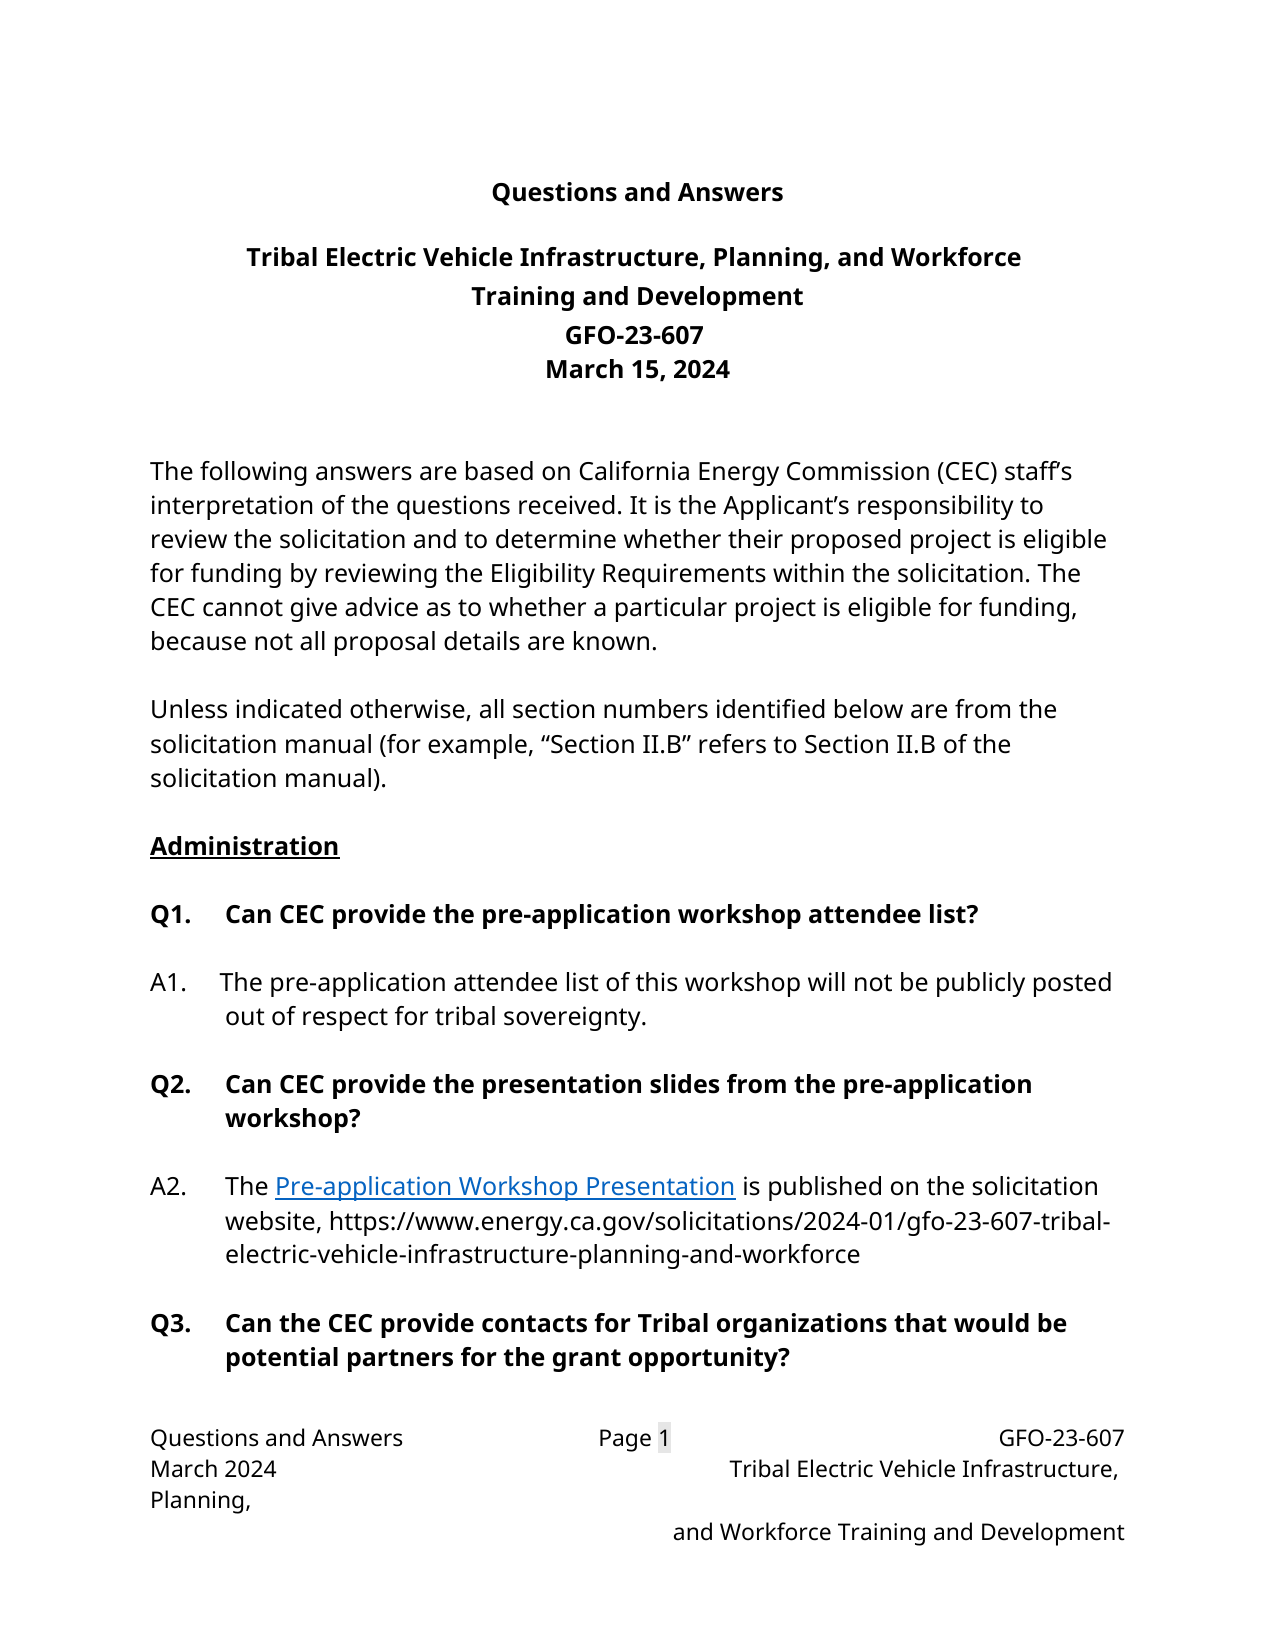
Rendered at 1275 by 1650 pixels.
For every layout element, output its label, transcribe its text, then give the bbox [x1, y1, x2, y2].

subtitle Questions and Answers [150, 175, 1125, 209]
text Administration [150, 828, 1125, 862]
text March 15, 2024 [150, 352, 1125, 386]
subtitle Tribal Electric Vehicle Infrastructure, Planning, and Workforce Training and Development [150, 239, 1125, 312]
text Unless indicated otherwise, all section numbers identified below are from the solicitation manual (for example, “Section II.B” refers to Section II.B of the solicitation manual). [150, 692, 1125, 794]
text Q3. Can the CEC provide contacts for Tribal organizations that would be potential partners for the grant opportunity? [150, 1305, 1125, 1373]
text A1. The pre-application attendee list of this workshop will not be publicly posted out of respect for tribal sovereignty. [150, 965, 1125, 1033]
text GFO-23-607 [150, 317, 1125, 352]
text The following answers are based on California Energy Commission (CEC) staff’s interpretation of the questions received. It is the Applicant’s responsibility to review the solicitation and to determine whether their proposed project is eligible for funding by reviewing the Eligibility Requirements within the solicitation. The CEC cannot give advice as to whether a particular project is eligible for funding, because not all proposal details are known. [150, 454, 1125, 658]
text Q2. Can CEC provide the presentation slides from the pre-application workshop? [150, 1067, 1125, 1135]
text A2. The Pre-application Workshop Presentation is published on the solicitation website, https://www.energy.ca.gov/solicitations/2024-01/gfo-23-607-tribal-electric-vehicle-infrastructure-planning-and-workforce [150, 1169, 1125, 1271]
text Q1. Can CEC provide the pre-application workshop attendee list? [150, 897, 1125, 931]
